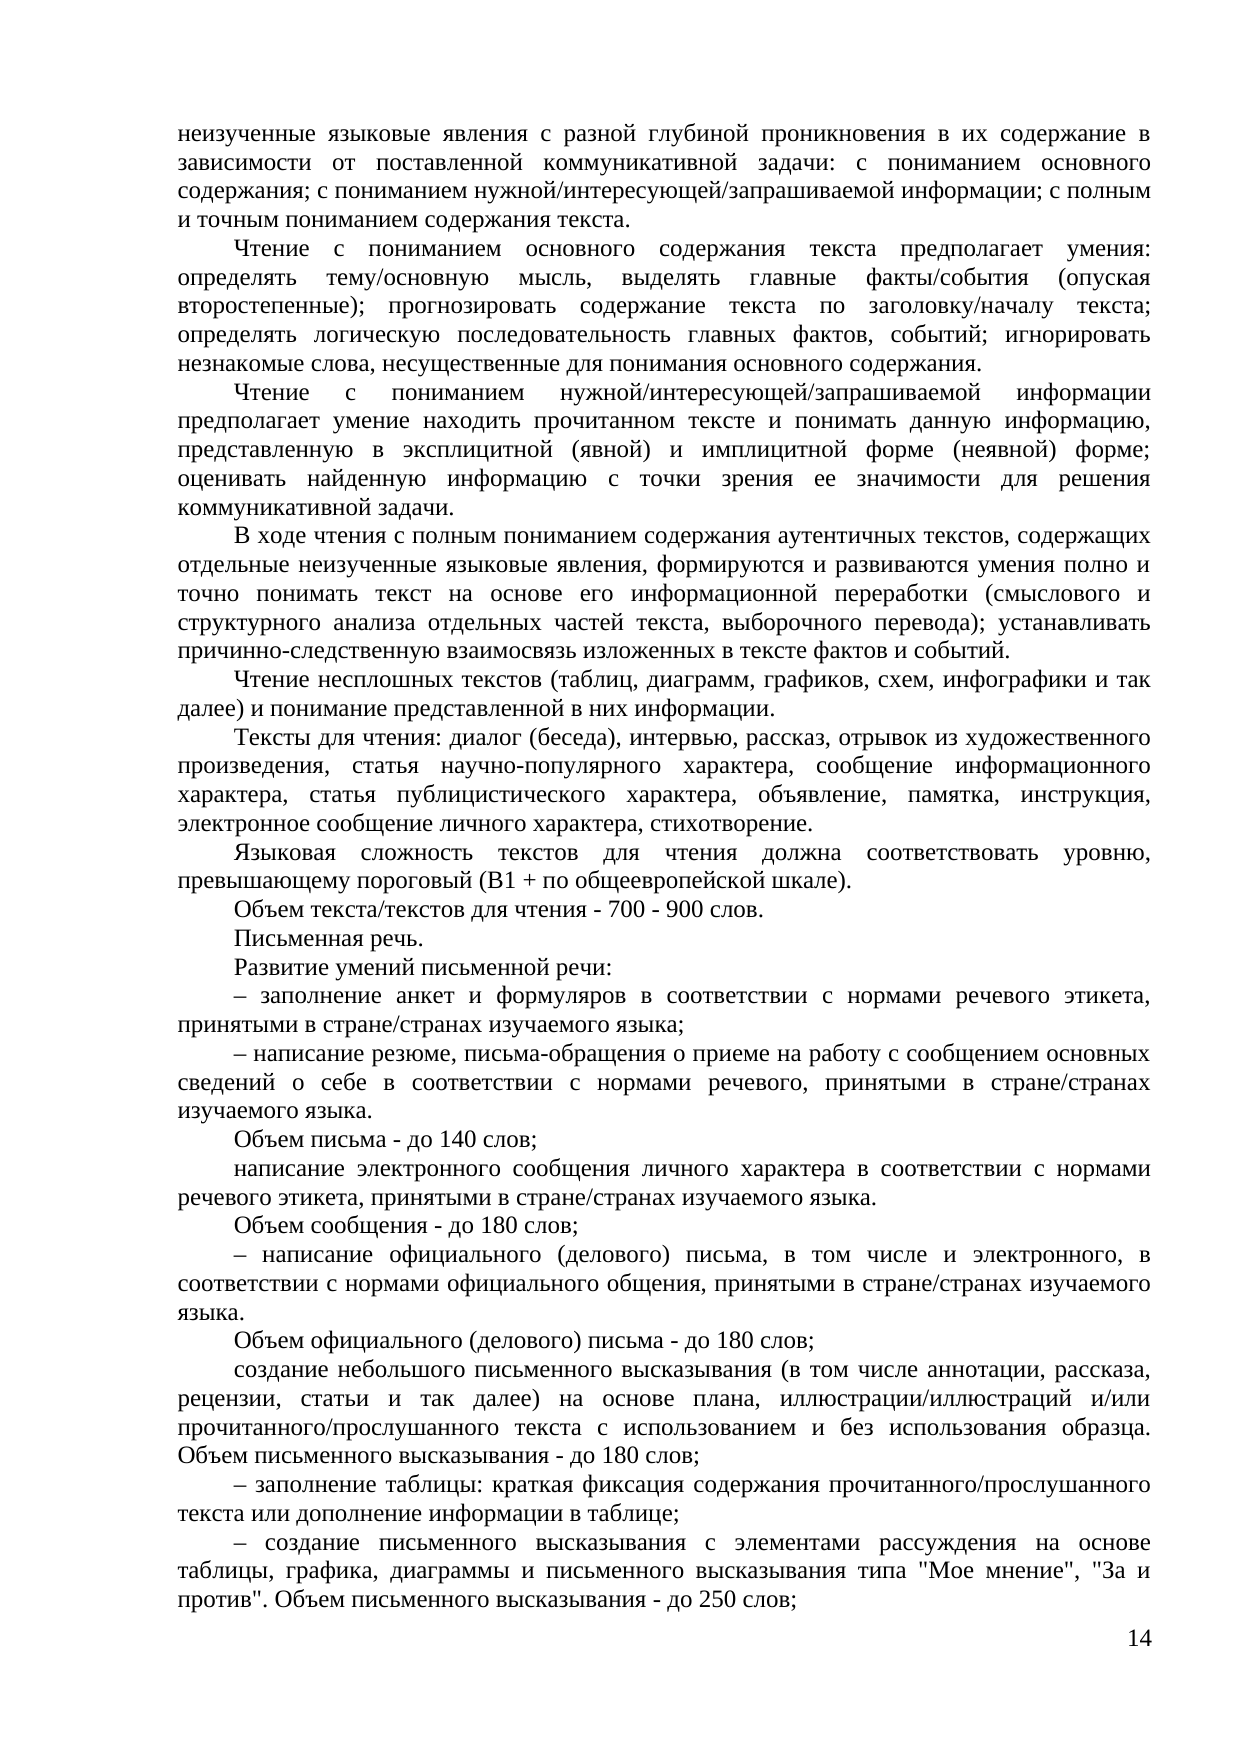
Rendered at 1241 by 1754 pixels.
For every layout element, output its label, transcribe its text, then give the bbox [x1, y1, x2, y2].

text Тексты для чтения: диалог (беседа), интервью, рассказ, отрывок из художественного произведения, статья научно-популярного характера, сообщение информационного характера, статья публицистического характера, объявление, памятка, инструкция, электронное сообщение личного характера, стихотворение. [177, 722, 1152, 837]
text В ходе чтения с полным пониманием содержания аутентичных текстов, содержащих отдельные неизученные языковые явления, формируются и развиваются умения полно и точно понимать текст на основе его информационной переработки (смыслового и структурного анализа отдельных частей текста, выборочного перевода); устанавливать причинно-следственную взаимосвязь изложенных в тексте фактов и событий. [177, 521, 1152, 664]
text – написание официального (делового) письма, в том числе и электронного, в соответствии с нормами официального общения, принятыми в стране/странах изучаемого языка. [177, 1239, 1152, 1326]
text Чтение с пониманием основного содержания текста предполагает умения: определять тему/основную мысль, выделять главные факты/события (опуская второстепенные); прогнозировать содержание текста по заголовку/началу текста; определять логическую последовательность главных фактов, событий; игнорировать незнакомые слова, несущественные для понимания основного содержания. [177, 233, 1152, 377]
text создание небольшого письменного высказывания (в том числе аннотации, рассказа, рецензии, статьи и так далее) на основе плана, иллюстрации/иллюстраций и/или прочитанного/прослушанного текста с использованием и без использования образца. Объем письменного высказывания - до 180 слов; [177, 1354, 1152, 1469]
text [177, 118, 1152, 233]
text Языковая сложность текстов для чтения должна соответствовать уровню, превышающему пороговый (В1 + по общеевропейской шкале). [177, 837, 1152, 894]
text Объем текста/текстов для чтения - 700 - 900 слов. [177, 894, 1152, 923]
text Развитие умений письменной речи: [177, 952, 1152, 981]
text – заполнение анкет и формуляров в соответствии с нормами речевого этикета, принятыми в стране/странах изучаемого языка; [177, 981, 1152, 1038]
text написание электронного сообщения личного характера в соответствии с нормами речевого этикета, принятыми в стране/странах изучаемого языка. [177, 1153, 1152, 1211]
text Письменная речь. [177, 923, 1152, 952]
text Объем письма - до 140 слов; [177, 1124, 1152, 1153]
text – написание резюме, письма-обращения о приеме на работу с сообщением основных сведений о себе в соответствии с нормами речевого, принятыми в стране/странах изучаемого языка. [177, 1038, 1152, 1124]
text Чтение с пониманием нужной/интересующей/запрашиваемой информации предполагает умение находить прочитанном тексте и понимать данную информацию, представленную в эксплицитной (явной) и имплицитной форме (неявной) форме; оценивать найденную информацию с точки зрения ее значимости для решения коммуникативной задачи. [177, 377, 1152, 521]
text Объем сообщения - до 180 слов; [177, 1211, 1152, 1239]
text Объем официального (делового) письма - до 180 слов; [177, 1326, 1152, 1354]
text – создание письменного высказывания с элементами рассуждения на основе таблицы, графика, диаграммы и письменного высказывания типа "Мое мнение", "За и против". Объем письменного высказывания - до 250 слов; [177, 1527, 1152, 1613]
text – заполнение таблицы: краткая фиксация содержания прочитанного/прослушанного текста или дополнение информации в таблице; [177, 1469, 1152, 1527]
text Чтение несплошных текстов (таблиц, диаграмм, графиков, схем, инфографики и так далее) и понимание представленной в них информации. [177, 664, 1152, 722]
